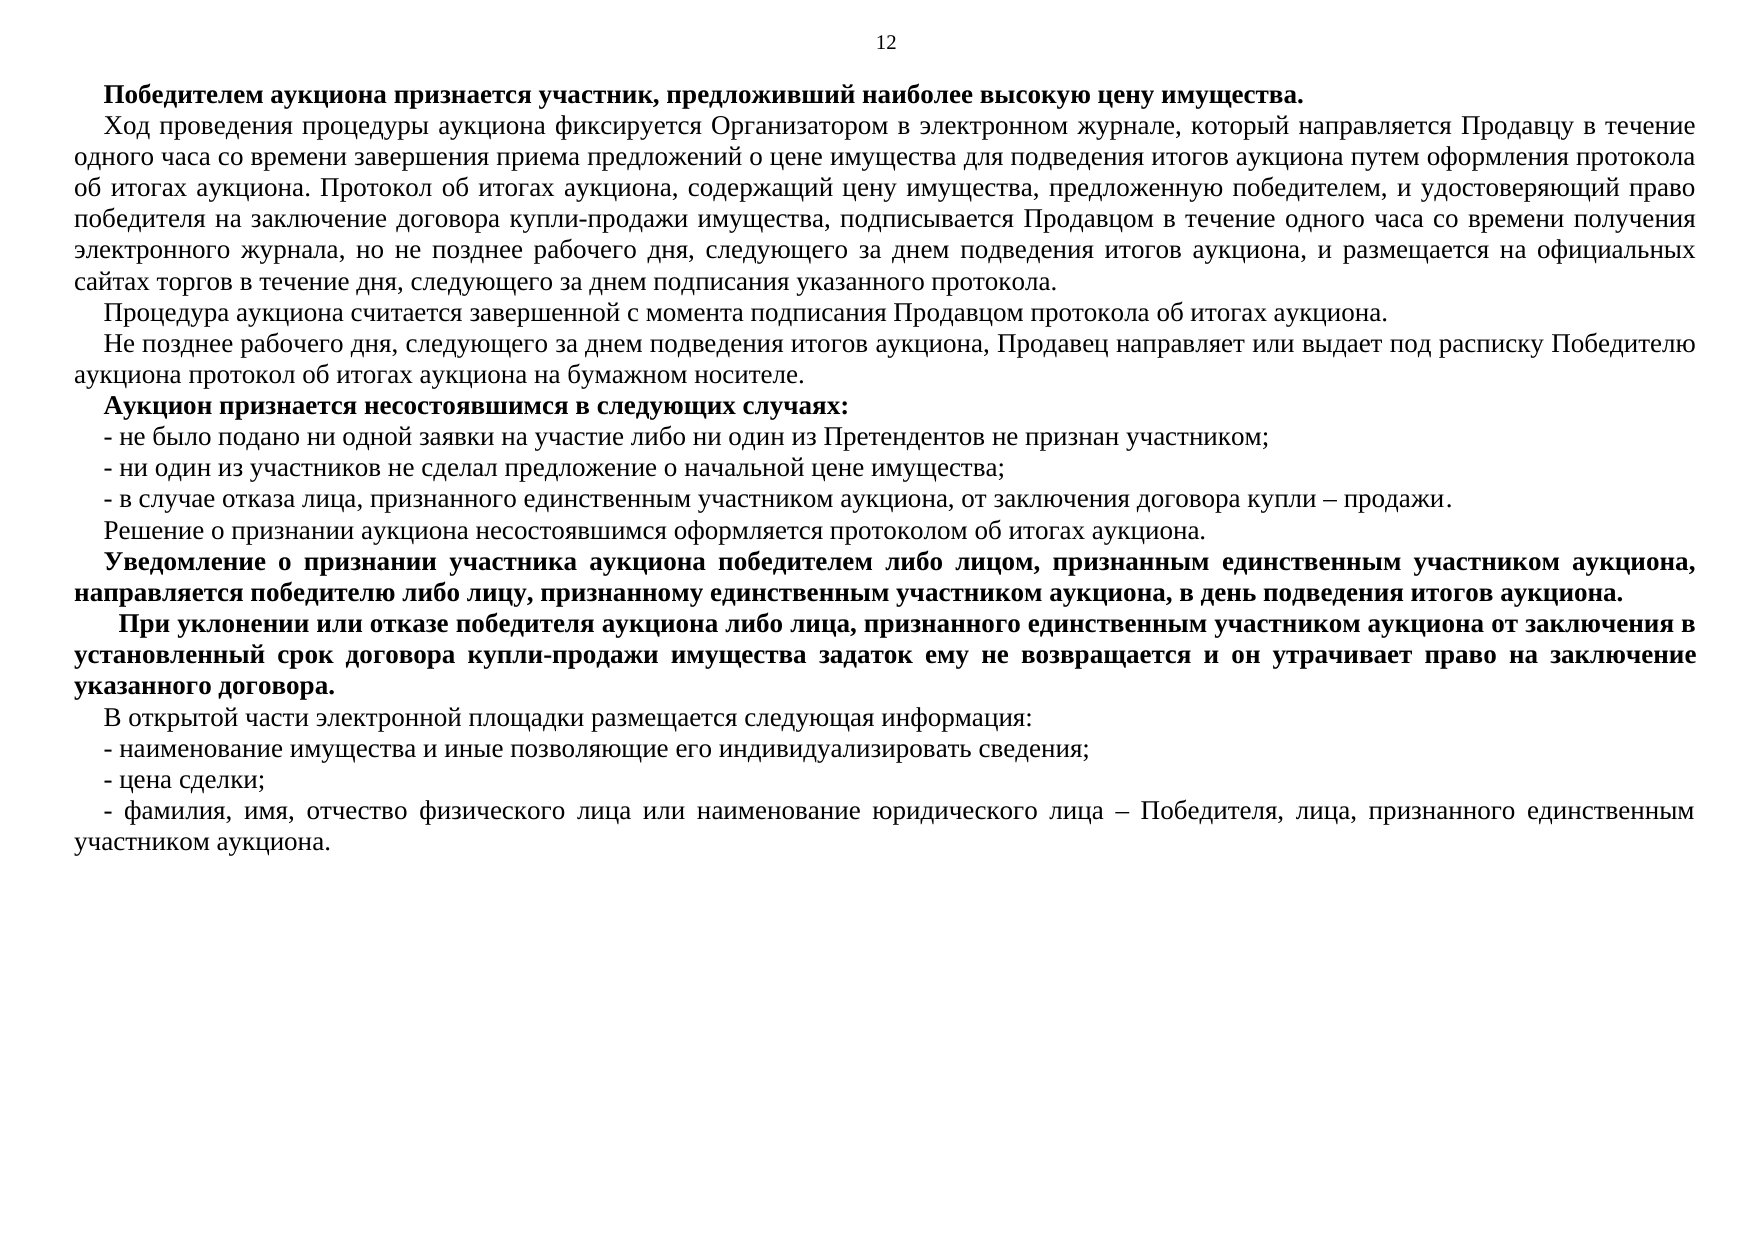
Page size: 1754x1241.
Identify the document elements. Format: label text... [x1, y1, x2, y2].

text В открытой части электронной площадки размещается следующая информация: [74, 701, 1698, 732]
text - в случае отказа лица, признанного единственным участником аукциона, от заключения договора купли – продажи. [74, 483, 1698, 514]
text Уведомление о признании участника аукциона победителем либо лицом, признанным единственным участником аукциона, направляется победителю либо лицу, признанному единственным участником аукциона, в день подведения итогов аукциона. [74, 545, 1698, 607]
text - цена сделки; [74, 763, 1698, 794]
text Ход проведения процедуры аукциона фиксируется Организатором в электронном журнале, который направляется Продавцу в течение одного часа со времени завершения приема предложений о цене имущества для подведения итогов аукциона путем оформления протокола об итогах аукциона. Протокол об итогах аукциона, содержащий цену имущества, предложенную победителем, и удостоверяющий право победителя на заключение договора купли-продажи имущества, подписывается Продавцом в течение одного часа со времени получения электронного журнала, но не позднее рабочего дня, следующего за днем подведения итогов аукциона, и размещается на официальных сайтах торгов в течение дня, следующего за днем подписания указанного протокола. [74, 109, 1698, 296]
text Процедура аукциона считается завершенной с момента подписания Продавцом протокола об итогах аукциона. [74, 296, 1698, 327]
text Победителем аукциона признается участник, предложивший наиболее высокую цену имущества. [74, 78, 1698, 109]
text Аукцион признается несостоявшимся в следующих случаях: [74, 389, 1698, 420]
text Не позднее рабочего дня, следующего за днем подведения итогов аукциона, Продавец направляет или выдает под расписку Победителю аукциона протокол об итогах аукциона на бумажном носителе. [74, 327, 1698, 389]
text - ни один из участников не сделал предложение о начальной цене имущества; [74, 451, 1698, 483]
text - наименование имущества и иные позволяющие его индивидуализировать сведения; [74, 732, 1698, 763]
text - фамилия, имя, отчество физического лица или наименование юридического лица – Победителя, лица, признанного единственным участником аукциона. [74, 794, 1698, 856]
text При уклонении или отказе победителя аукциона либо лица, признанного единственным участником аукциона от заключения в установленный срок договора купли-продажи имущества задаток ему не возвращается и он утрачивает право на заключение указанного договора. [74, 607, 1698, 701]
text Решение о признании аукциона несостоявшимся оформляется протоколом об итогах аукциона. [74, 514, 1698, 545]
text - не было подано ни одной заявки на участие либо ни один из Претендентов не признан участником; [74, 420, 1698, 451]
